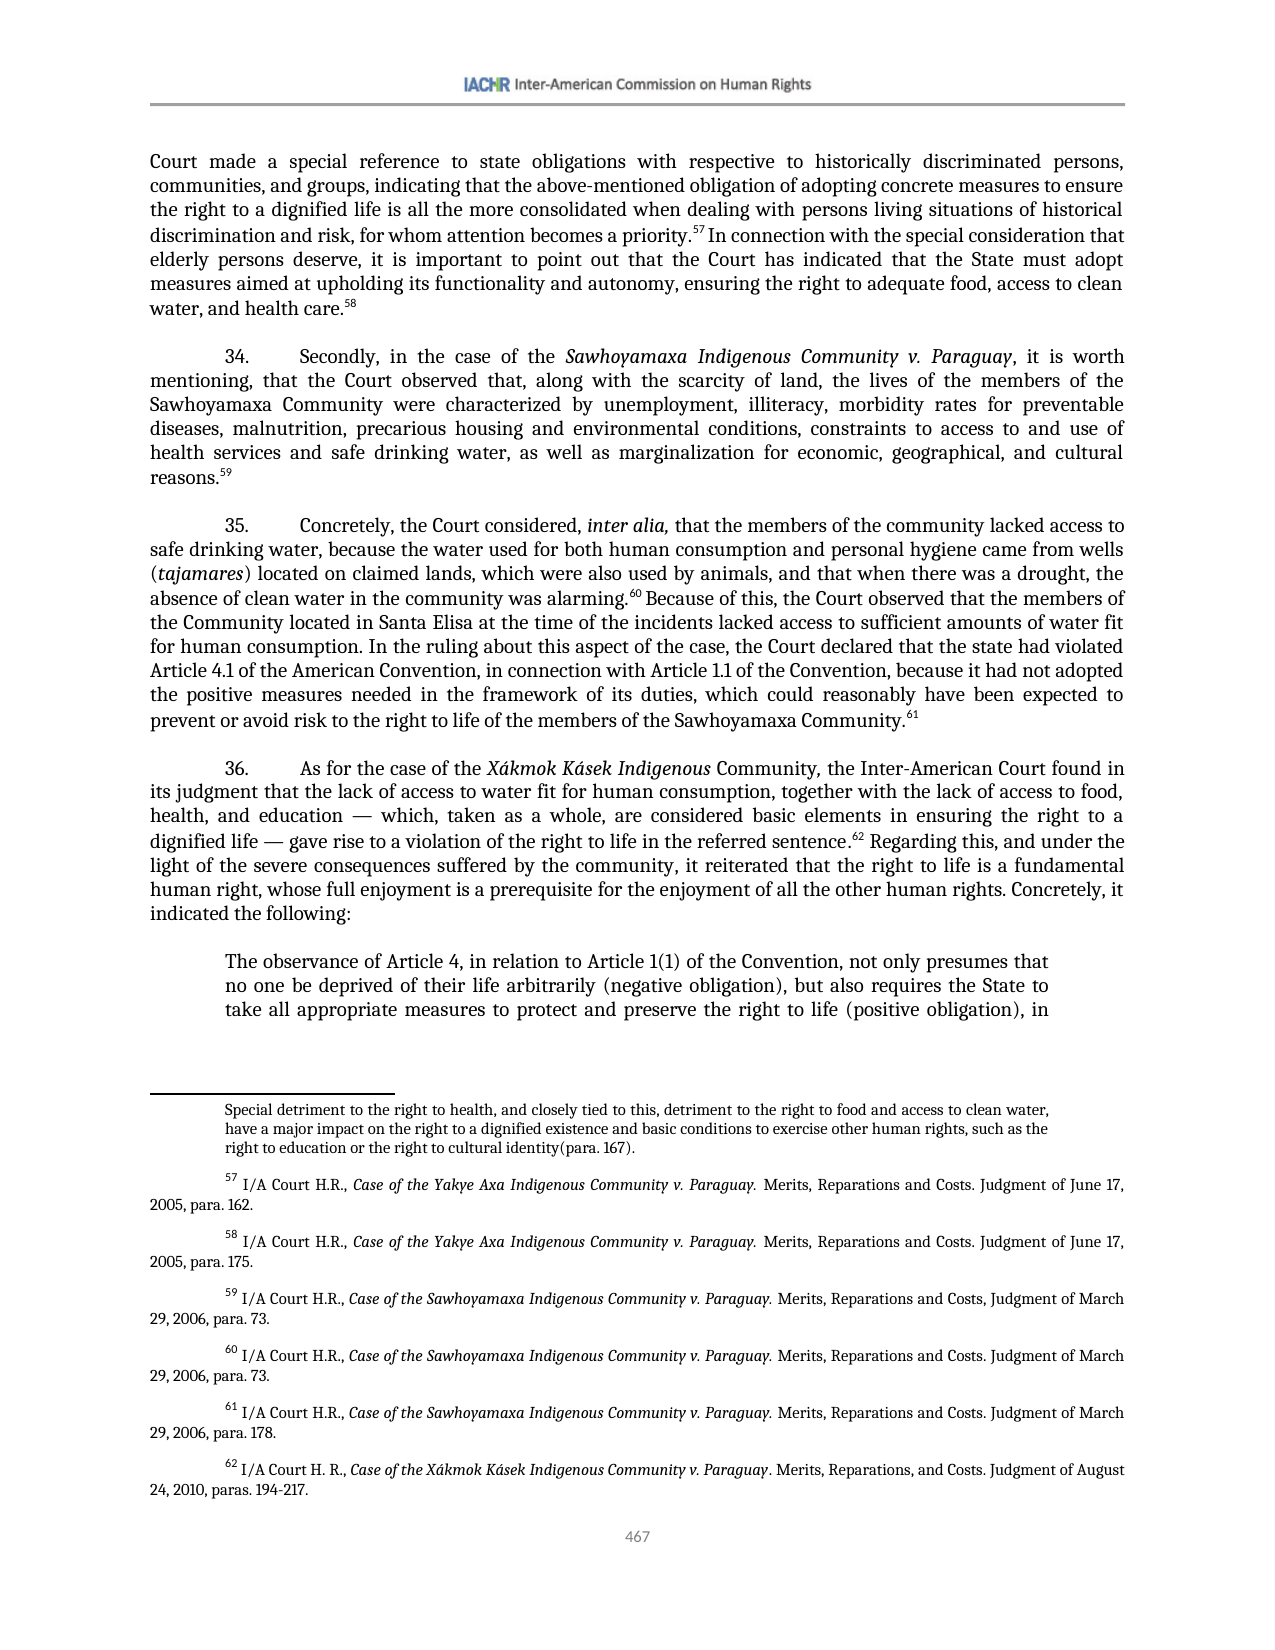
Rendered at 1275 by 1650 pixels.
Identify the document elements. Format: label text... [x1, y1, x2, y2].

list Secondly, in the case of the Sawhoyamaxa Indigenous Community v. Paraguay, it is worth mentioning, that the Court observed that, along with the scarcity of land, the lives of the members of the Sawhoyamaxa Community were characterized by unemployment, illiteracy, morbidity rates for preventable diseases, malnutrition, precarious housing and environmental conditions, constraints to access to and use of health services and safe drinking water, as well as marginalization for economic, geographical, and cultural reasons. [150, 344, 1125, 490]
text The observance of Article 4, in relation to Article 1(1) of the Convention, not only presumes that no one be deprived of their life arbitrarily (negative obligation), but also requires the State to take all appropriate measures to protect and preserve the right to life (positive obligation), in keeping with the obligation to ensure the full and free exercise, without discrimination, of the rights of all persons under their jurisdiction. [225, 949, 1050, 1021]
list In that respect, in the inter-American system it is important to emphasize that one of the obligations that the State must unavoidably fulfill for the purpose of protecting and ensuring the right to life, is creating minimum living conditions that are compatible with the dignity of the human being and that do not produce conditions that hamper or prevent this dignity, as would be the case in a situation that makes it impossible to have access to water that is safe for human consumption. In the same jurisprudence as well, the Court made a special reference to state obligations with respective to historically discriminated persons, communities, and groups, indicating that the above-mentioned obligation of adopting concrete measures to ensure the right to a dignified life is all the more consolidated when dealing with persons living situations of historical discrimination and risk, for whom attention becomes a priority. In connection with the special consideration that elderly persons deserve, it is important to point out that the Court has indicated that the State must adopt measures aimed at upholding its functionality and autonomy, ensuring the right to adequate food, access to clean water, and health care. [150, 150, 1125, 321]
list Concretely, the Court considered, inter alia, that the members of the community lacked access to safe drinking water, because the water used for both human consumption and personal hygiene came from wells (tajamares) located on claimed lands, which were also used by animals, and that when there was a drought, the absence of clean water in the community was alarming. Because of this, the Court observed that the members of the Community located in Santa Elisa at the time of the incidents lacked access to sufficient amounts of water fit for human consumption. In the ruling about this aspect of the case, the Court declared that the state had violated Article 4.1 of the American Convention, in connection with Article 1.1 of the Convention, because it had not adopted the positive measures needed in the framework of its duties, which could reasonably have been expected to prevent or avoid risk to the right to life of the members of the Sawhoyamaxa Community. [150, 514, 1125, 732]
picture [452, 75, 823, 94]
list As for the case of the Xákmok Kásek Indigenous Community, the Inter-American Court found in its judgment that the lack of access to water fit for human consumption, together with the lack of access to food, health, and education — which, taken as a whole, are considered basic elements in ensuring the right to a dignified life — gave rise to a violation of the right to life in the referred sentence. Regarding this, and under the light of the severe consequences suffered by the community, it reiterated that the right to life is a fundamental human right, whose full enjoyment is a prerequisite for the enjoyment of all the other human rights. Concretely, it indicated the following: [150, 756, 1125, 925]
